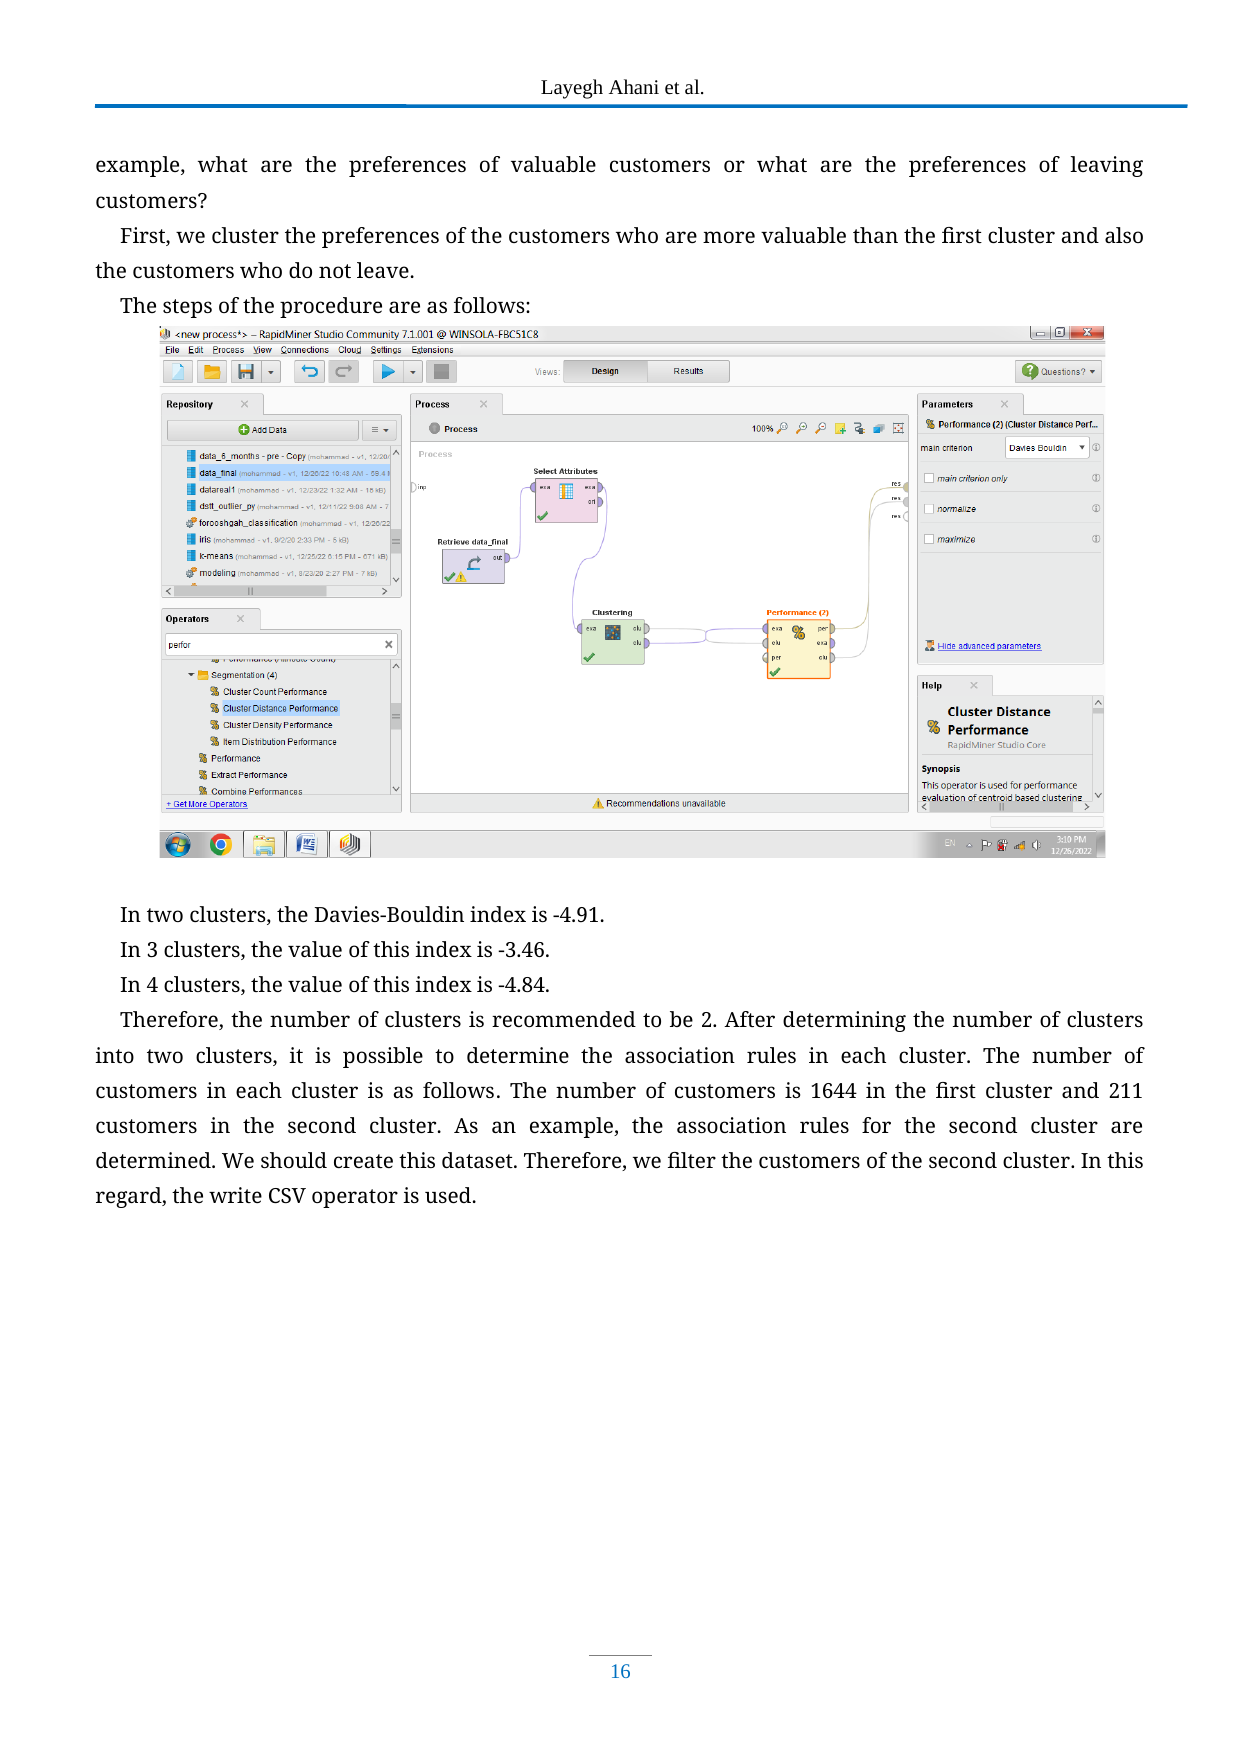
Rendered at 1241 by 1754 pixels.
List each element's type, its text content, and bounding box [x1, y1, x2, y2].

text In 4 clusters, the value of this index is -4.84. [95, 970, 1145, 999]
text Therefore, the number of clusters is recommended to be 2. After determining the number of clusters into two clusters, it is possible to determine the association rules in each cluster. The number of customers in each cluster is as follows. The number of customers is 1644 in the first cluster and 211 customers in the second cluster. As an example, the association rules for the second cluster are determined. We should create this dataset. Therefore, we filter the customers of the second cluster. In this regard, the write CSV operator is used. [95, 1006, 1145, 1210]
picture [159, 326, 1106, 858]
text First, we cluster the preferences of the customers who are more valuable than the first cluster and also the customers who do not leave. [95, 221, 1145, 285]
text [95, 151, 1145, 214]
text In two clusters, the Davies-Bouldin index is -4.91. [95, 900, 1145, 928]
text In 3 clusters, the value of this index is -3.46. [95, 935, 1145, 963]
text The steps of the procedure are as follows: [95, 291, 1145, 320]
